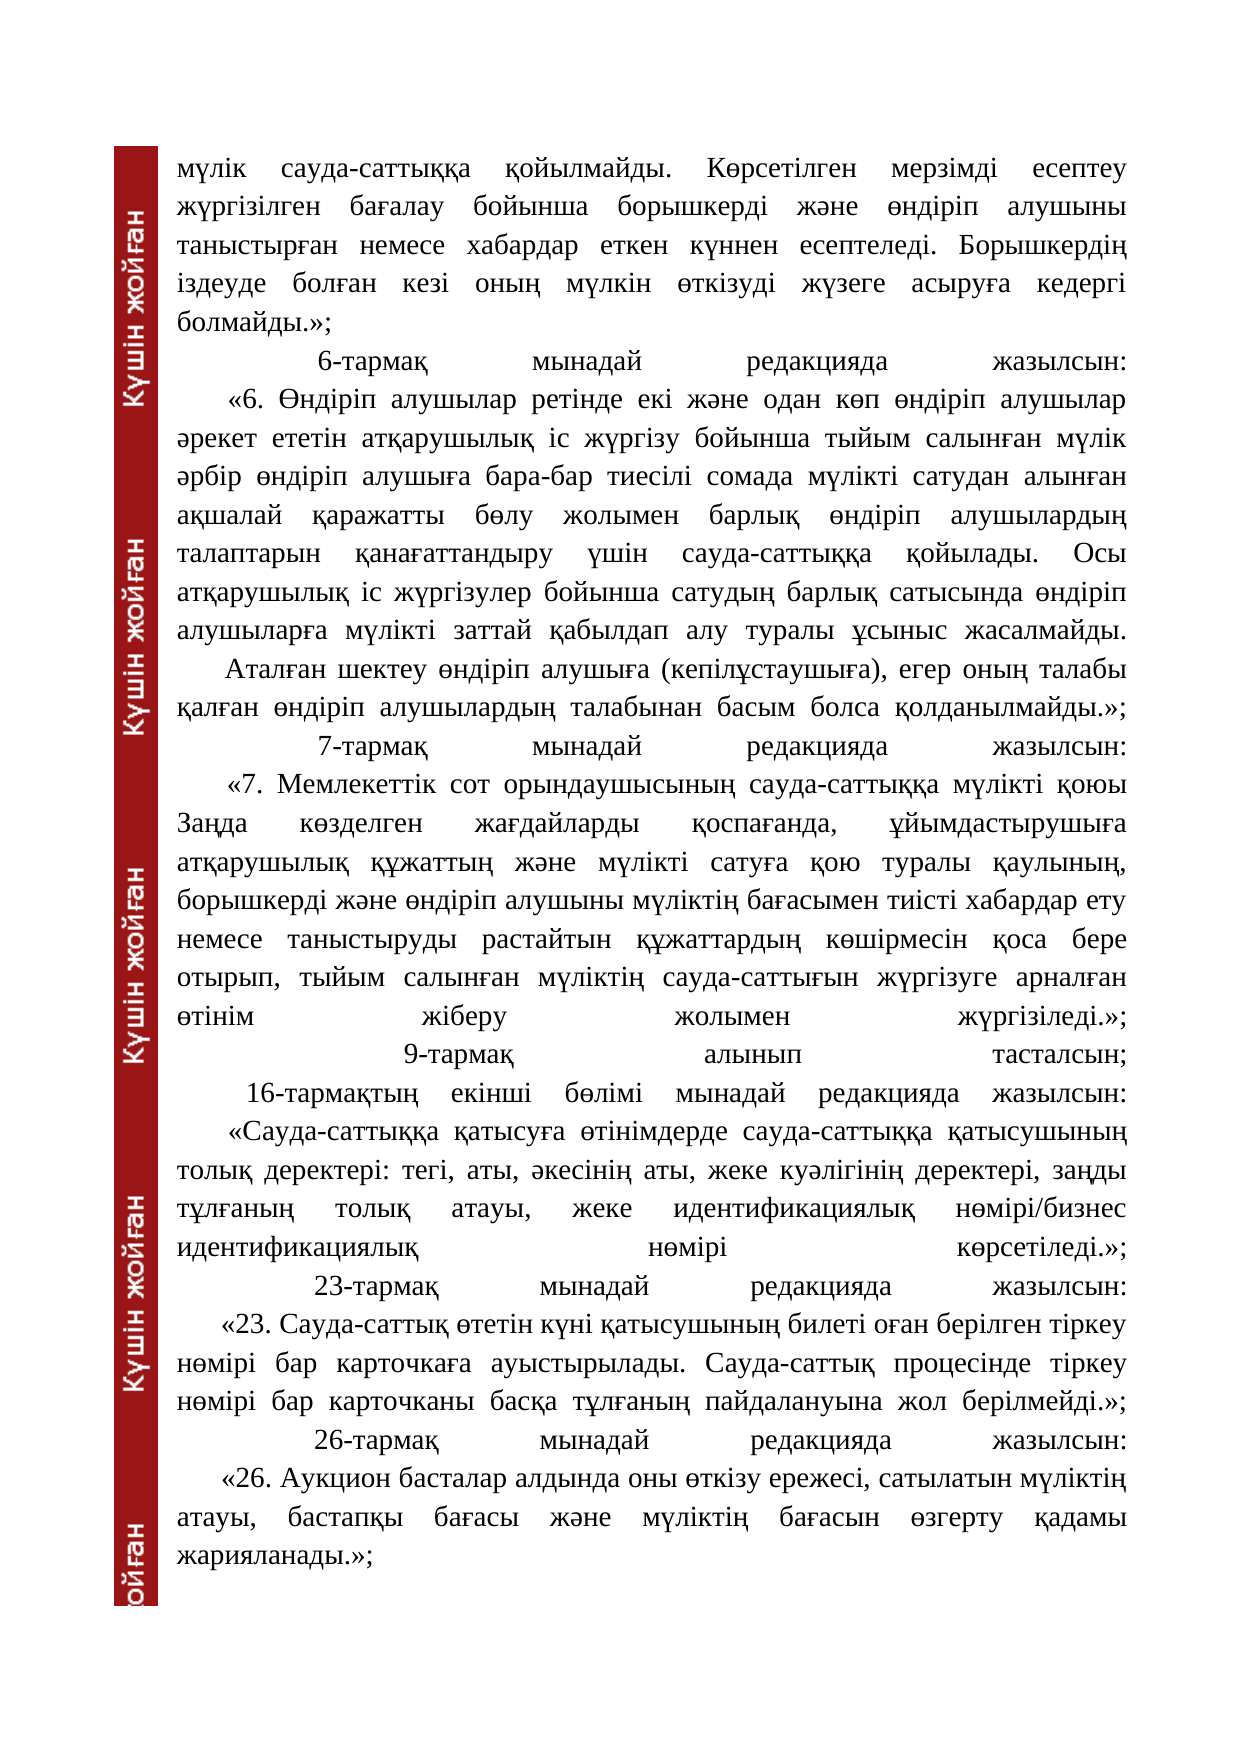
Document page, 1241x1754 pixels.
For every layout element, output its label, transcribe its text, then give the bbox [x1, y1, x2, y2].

picture [114, 146, 158, 150]
picture [114, 1571, 158, 1606]
